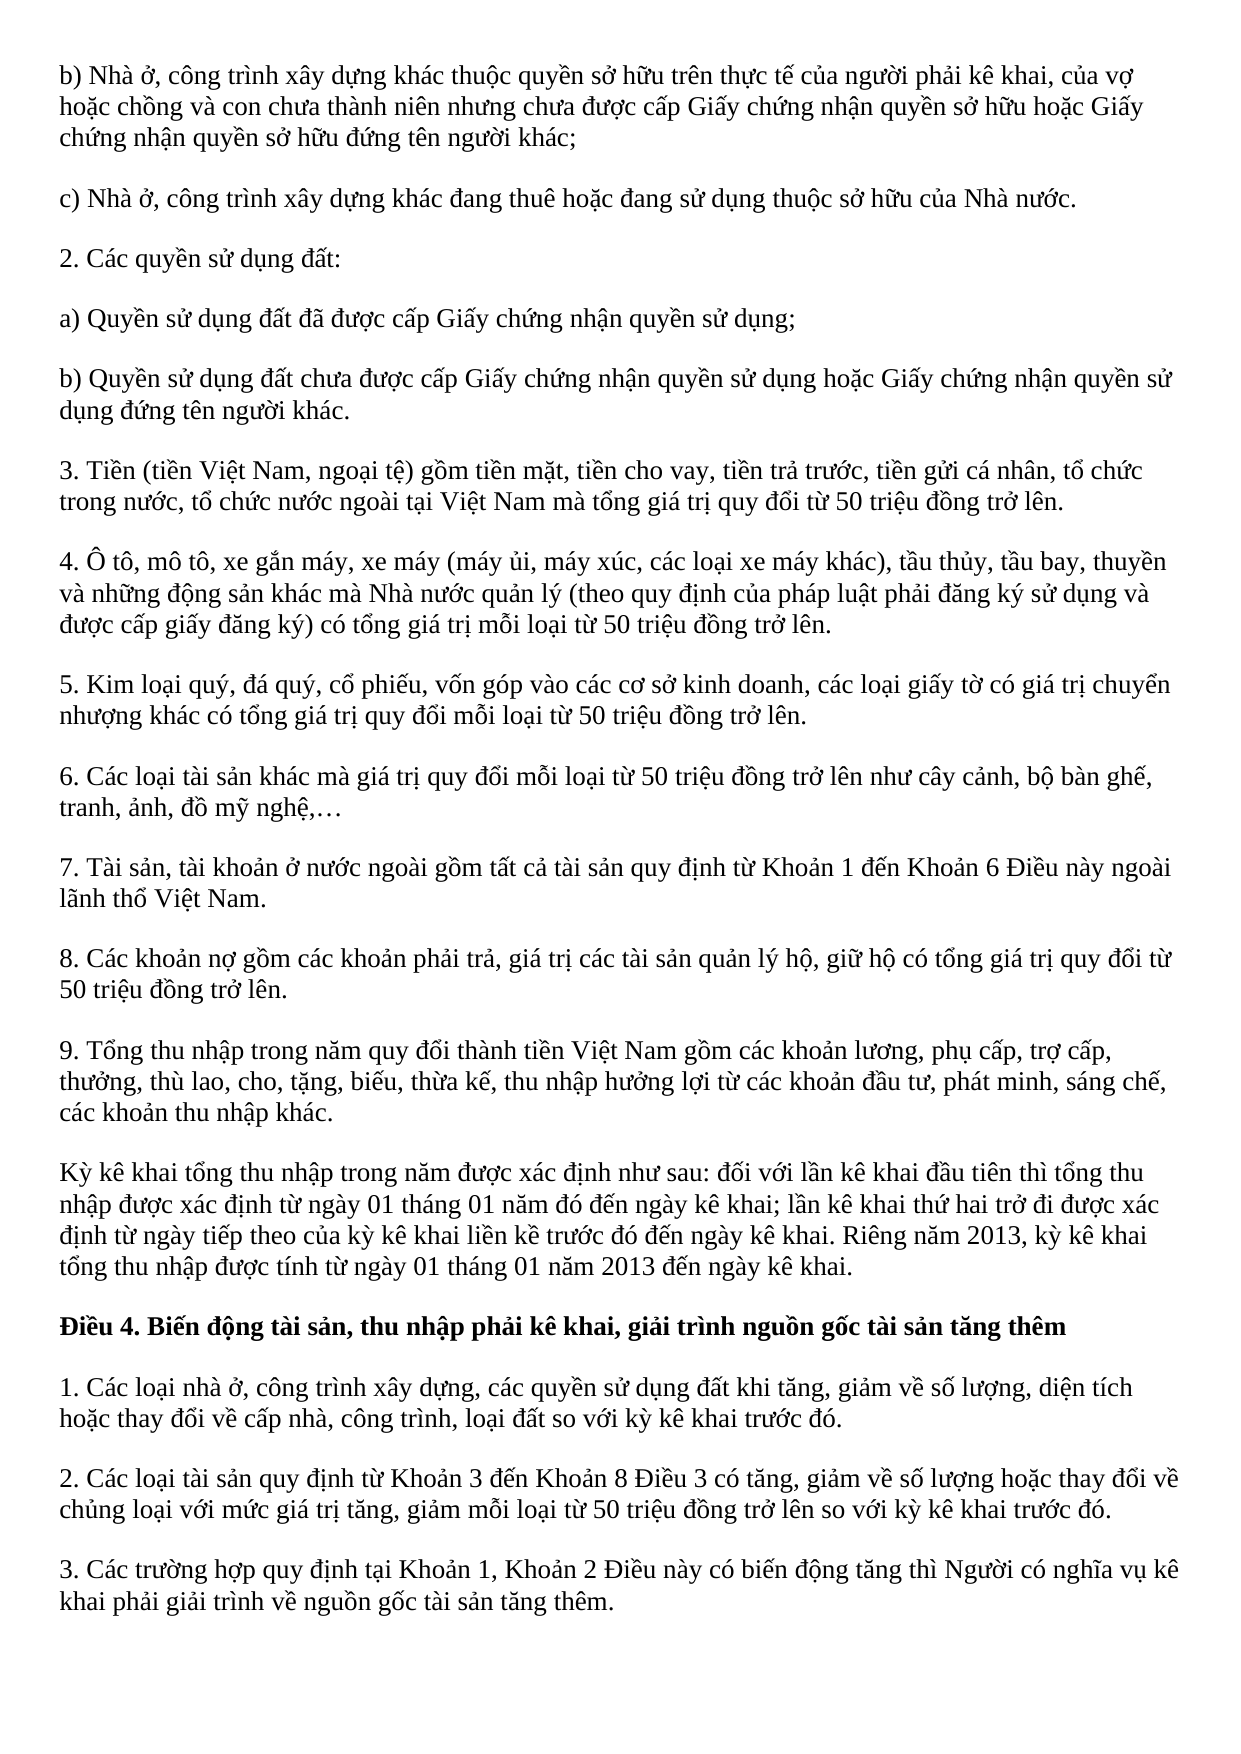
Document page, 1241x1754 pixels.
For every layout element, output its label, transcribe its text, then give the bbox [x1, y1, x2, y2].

text c) Nhà ở, công trình xây dựng khác đang thuê hoặc đang sử dụng thuộc sở hữu của Nhà nước. [59, 182, 1181, 213]
text b) Nhà ở, công trình xây dựng khác thuộc quyền sở hữu trên thực tế của người phải kê khai, của vợ hoặc chồng và con chưa thành niên nhưng chưa được cấp Giấy chứng nhận quyền sở hữu hoặc Giấy chứng nhận quyền sở hữu đứng tên người khác; [59, 59, 1181, 152]
text 5. Kim loại quý, đá quý, cổ phiếu, vốn góp vào các cơ sở kinh doanh, các loại giấy tờ có giá trị chuyển nhượng khác có tổng giá trị quy đổi mỗi loại từ 50 triệu đồng trở lên. [59, 668, 1181, 730]
text 1. Các loại nhà ở, công trình xây dựng, các quyền sử dụng đất khi tăng, giảm về số lượng, diện tích hoặc thay đổi về cấp nhà, công trình, loại đất so với kỳ kê khai trước đó. [59, 1371, 1181, 1433]
text Kỳ kê khai tổng thu nhập trong năm được xác định như sau: đối với lần kê khai đầu tiên thì tổng thu nhập được xác định từ ngày 01 tháng 01 năm đó đến ngày kê khai; lần kê khai thứ hai trở đi được xác định từ ngày tiếp theo của kỳ kê khai liền kề trước đó đến ngày kê khai. Riêng năm 2013, kỳ kê khai tổng thu nhập được tính từ ngày 01 tháng 01 năm 2013 đến ngày kê khai. [59, 1157, 1181, 1281]
text 2. Các loại tài sản quy định từ Khoản 3 đến Khoản 8 Điều 3 có tăng, giảm về số lượng hoặc thay đổi về chủng loại với mức giá trị tăng, giảm mỗi loại từ 50 triệu đồng trở lên so với kỳ kê khai trước đó. [59, 1462, 1181, 1524]
text 6. Các loại tài sản khác mà giá trị quy đổi mỗi loại từ 50 triệu đồng trở lên như cây cảnh, bộ bàn ghế, tranh, ảnh, đồ mỹ nghệ,… [59, 759, 1181, 822]
text 2. Các quyền sử dụng đất: [59, 242, 1181, 273]
text 4. Ô tô, mô tô, xe gắn máy, xe máy (máy ủi, máy xúc, các loại xe máy khác), tầu thủy, tầu bay, thuyền và những động sản khác mà Nhà nước quản lý (theo quy định của pháp luật phải đăng ký sử dụng và được cấp giấy đăng ký) có tổng giá trị mỗi loại từ 50 triệu đồng trở lên. [59, 546, 1181, 639]
text a) Quyền sử dụng đất đã được cấp Giấy chứng nhận quyền sử dụng; [59, 302, 1181, 333]
text 8. Các khoản nợ gồm các khoản phải trả, giá trị các tài sản quản lý hộ, giữ hộ có tổng giá trị quy đổi từ 50 triệu đồng trở lên. [59, 942, 1181, 1005]
text 7. Tài sản, tài khoản ở nước ngoài gồm tất cả tài sản quy định từ Khoản 1 đến Khoản 6 Điều này ngoài lãnh thổ Việt Nam. [59, 851, 1181, 913]
text Điều 4. Biến động tài sản, thu nhập phải kê khai, giải trình nguồn gốc tài sản tăng thêm [59, 1310, 1181, 1341]
text 3. Các trường hợp quy định tại Khoản 1, Khoản 2 Điều này có biến động tăng thì Người có nghĩa vụ kê khai phải giải trình về nguồn gốc tài sản tăng thêm. [59, 1553, 1181, 1616]
text 9. Tổng thu nhập trong năm quy đổi thành tiền Việt Nam gồm các khoản lương, phụ cấp, trợ cấp, thưởng, thù lao, cho, tặng, biếu, thừa kế, thu nhập hưởng lợi từ các khoản đầu tư, phát minh, sáng chế, các khoản thu nhập khác. [59, 1034, 1181, 1127]
text b) Quyền sử dụng đất chưa được cấp Giấy chứng nhận quyền sử dụng hoặc Giấy chứng nhận quyền sử dụng đứng tên người khác. [59, 363, 1181, 425]
text 3. Tiền (tiền Việt Nam, ngoại tệ) gồm tiền mặt, tiền cho vay, tiền trả trước, tiền gửi cá nhân, tổ chức trong nước, tổ chức nước ngoài tại Việt Nam mà tổng giá trị quy đổi từ 50 triệu đồng trở lên. [59, 454, 1181, 516]
